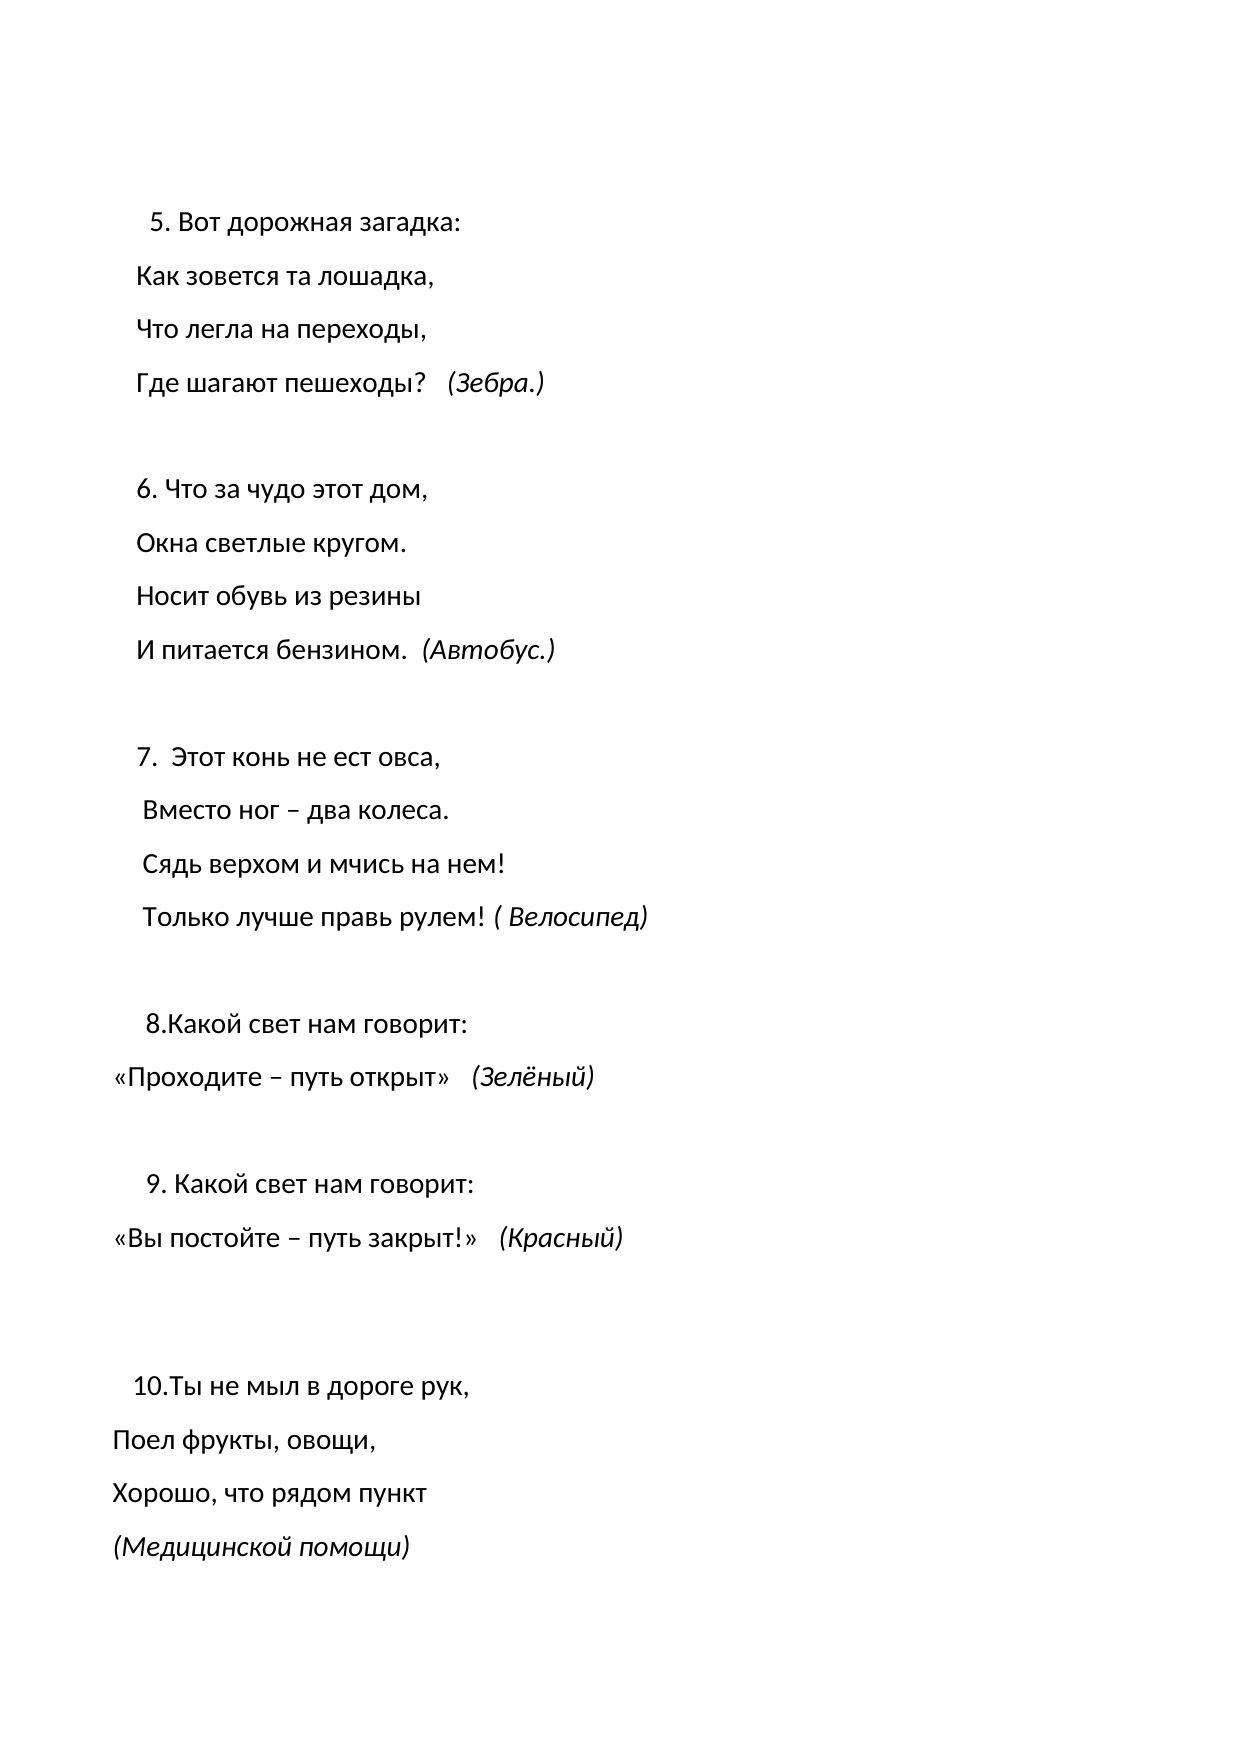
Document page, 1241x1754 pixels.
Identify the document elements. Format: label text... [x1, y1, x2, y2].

text Только лучше правь рулем! ( Велосипед) [136, 898, 1104, 934]
text Окна светлые кругом. [136, 524, 1104, 560]
text 5. Вот дорожная загадка: Как зовется та лошадка, Что легла на переходы, Где шагают пешеходы? (Зебра.) [136, 203, 1104, 399]
text 10.Ты не мыл в дороге рук, Поел фрукты, овощи, Хорошо, что рядом пункт (Медицинской помощи) [112, 1367, 1128, 1563]
text Вместо ног – два колеса. [136, 791, 1104, 827]
text 7. Этот конь не ест овса, [136, 738, 1104, 773]
text 8.Какой свет нам говорит: «Проходите – путь открыт» (Зелёный) 9. Какой свет нам говорит: «Вы постойте – путь закрыт!» (Красный) [112, 1005, 1128, 1254]
text Носит обувь из резины [136, 577, 1104, 613]
text И питается бензином. (Автобус.) [136, 631, 1104, 667]
text 6. Что за чудо этот дом, [136, 471, 1104, 506]
text Сядь верхом и мчись на нем! [136, 845, 1104, 880]
